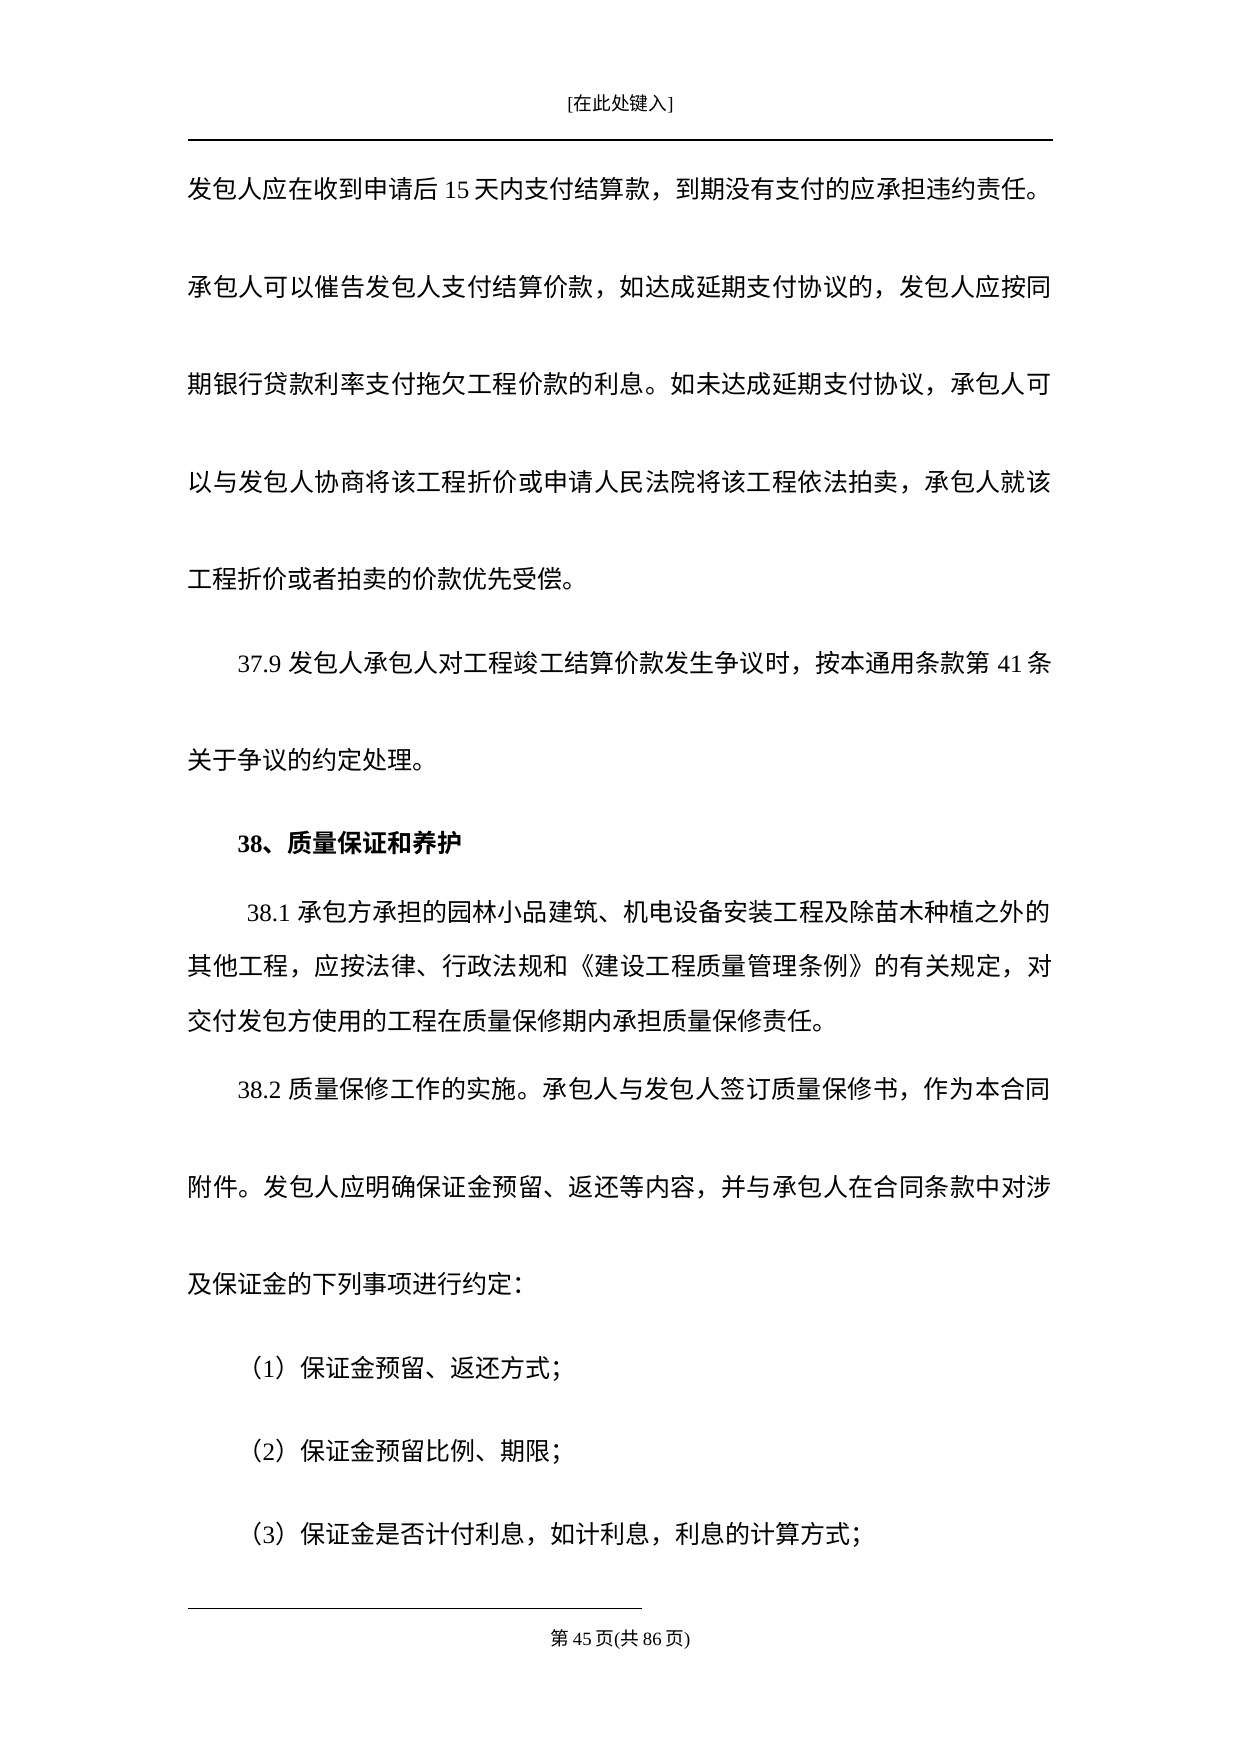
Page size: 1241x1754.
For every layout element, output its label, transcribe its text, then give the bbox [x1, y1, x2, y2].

text （3）保证金是否计付利息，如计利息，利息的计算方式； [187, 1500, 1053, 1565]
text 38.2 质量保修工作的实施。承包人与发包人签订质量保修书，作为本合同附件。发包人应明确保证金预留、返还等内容，并与承包人在合同条款中对涉及保证金的下列事项进行约定： [187, 1056, 1053, 1316]
text 38.1 承包方承担的园林小品建筑、机电设备安装工程及除苗木种植之外的其他工程，应按法律、行政法规和《建设工程质量管理条例》的有关规定，对交付发包方使用的工程在质量保修期内承担质量保修责任。 [187, 892, 1053, 1037]
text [187, 156, 1053, 611]
text （1）保证金预留、返还方式； [187, 1334, 1053, 1399]
text （2）保证金预留比例、期限； [187, 1417, 1053, 1482]
text 37.9 发包人承包人对工程竣工结算价款发生争议时，按本通用条款第41条关于争议的约定处理。 [187, 629, 1053, 791]
text 38、质量保证和养护 [187, 809, 1053, 874]
